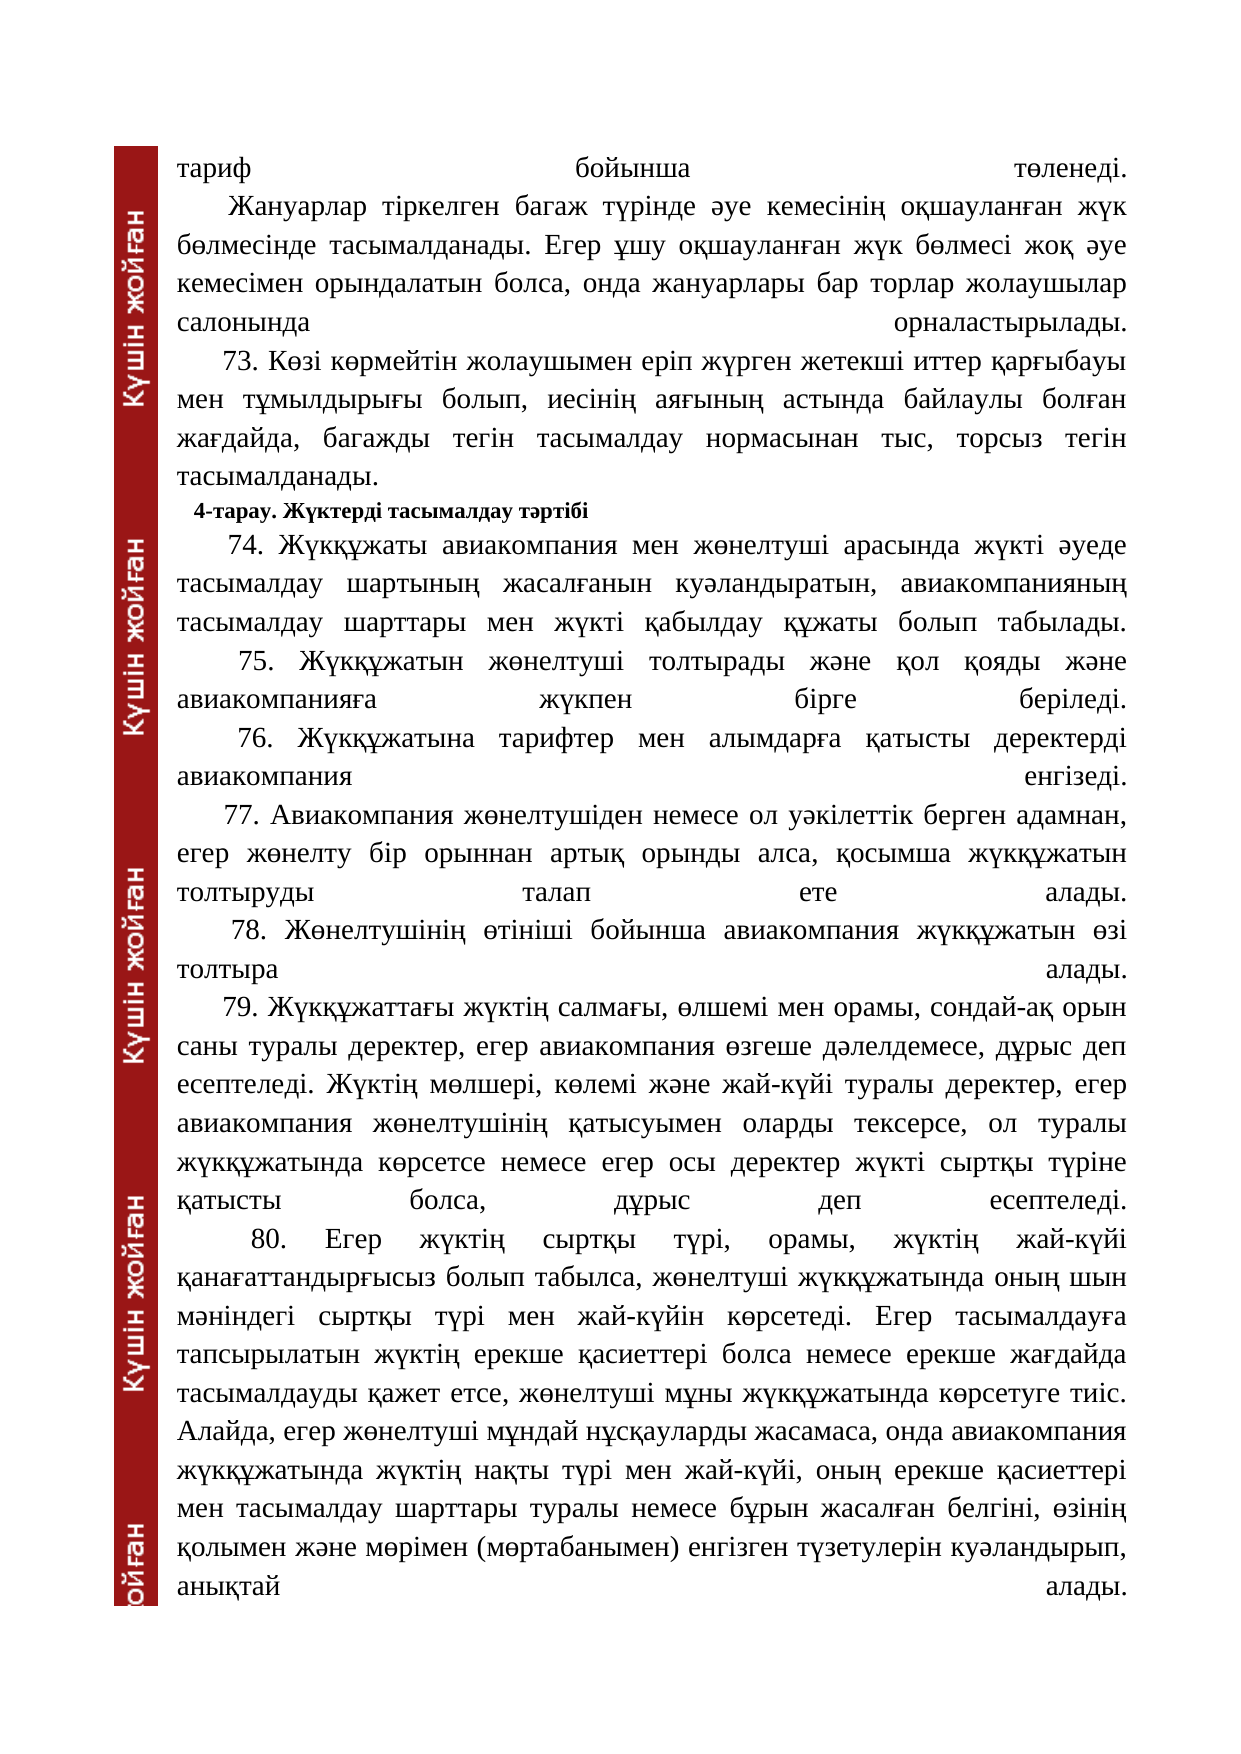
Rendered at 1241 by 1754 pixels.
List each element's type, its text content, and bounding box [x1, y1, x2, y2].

picture [114, 492, 158, 497]
picture [114, 146, 158, 150]
text 4-тарау. Жүктерді тасымалдау тәртібі [112, 497, 1128, 523]
picture [114, 1601, 158, 1606]
picture [114, 523, 158, 527]
